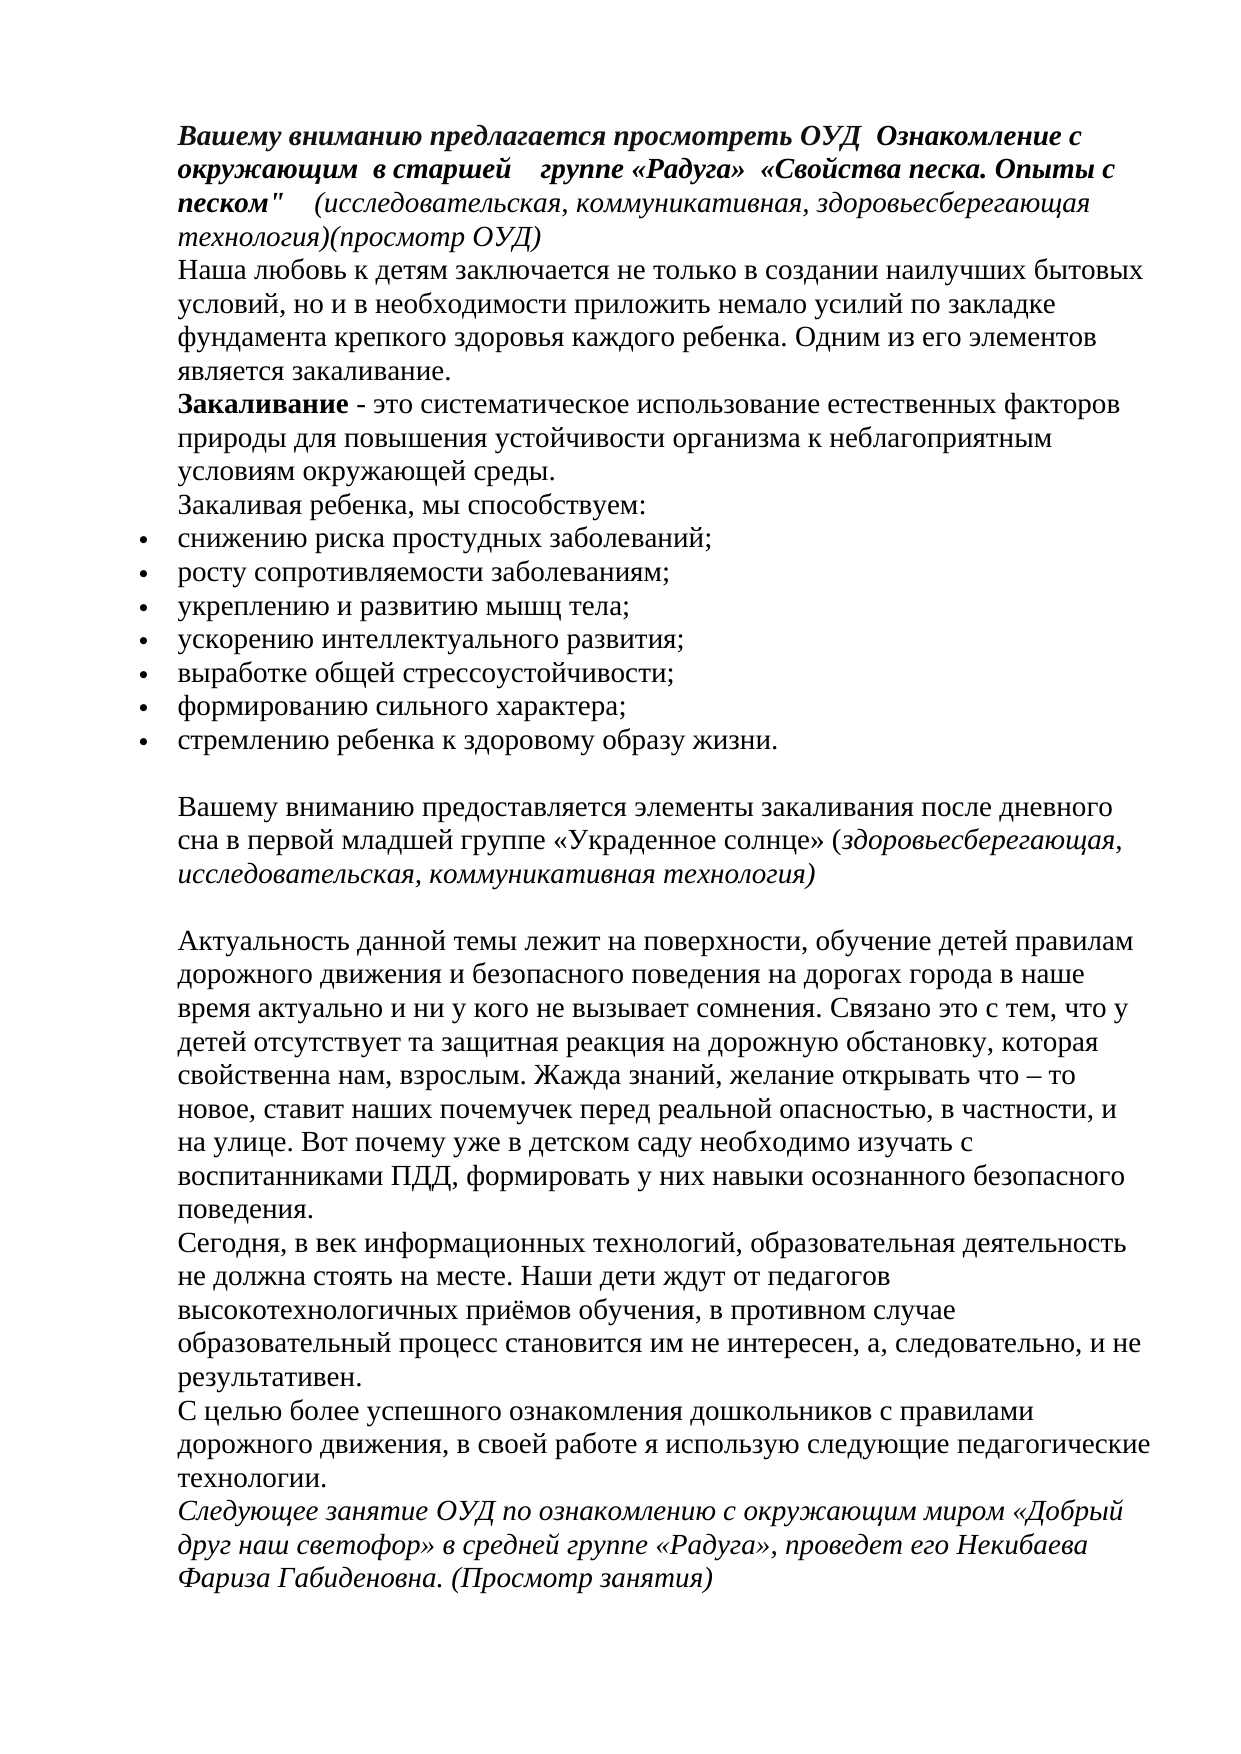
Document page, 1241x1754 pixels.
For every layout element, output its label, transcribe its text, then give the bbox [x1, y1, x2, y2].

text Наша любовь к детям заключается не только в создании наилучших бытовых условий, но и в необходимости приложить немало усилий по закладке фундамента крепкого здоровья каждого ребенка. Одним из его элементов является закаливание. [177, 252, 1152, 386]
text Закаливая ребенка, мы способствуем: [177, 487, 1152, 521]
text Сегодня, в век информационных технологий, образовательная деятельность не должна стоять на месте. Наши дети ждут от педагогов высокотехнологичных приёмов обучения, в противном случае образовательный процесс становится им не интересен, а, следовательно, и не результативен. [177, 1225, 1152, 1393]
list стремлению ребенка к здоровому образу жизни. [140, 722, 1152, 755]
list формированию сильного характера; [140, 688, 1152, 722]
text С целью более успешного ознакомления дошкольников с правилами дорожного движения, в своей работе я использую следующие педагогические технологии. [177, 1393, 1152, 1493]
list ускорению интеллектуального развития; [140, 621, 1152, 655]
text Следующее занятие ОУД по ознакомлению с окружающим миром «Добрый друг наш светофор» в средней группе «Радуга», проведет его Некибаева Фариза Габиденовна. (Просмотр занятия) [177, 1493, 1152, 1594]
text Вашему вниманию предоставляется элементы закаливания после дневного сна в первой младшей группе «Украденное солнце» (здоровьесберегающая, исследовательская, коммуникативная технология) [177, 789, 1152, 889]
list росту сопротивляемости заболеваниям; [140, 554, 1152, 588]
list укреплению и развитию мышц тела; [140, 588, 1152, 621]
text Вашему вниманию предлагается просмотреть ОУД Ознакомление с окружающим в старшей группе «Радуга» «Свойства песка. Опыты с песком" (исследовательская, коммуникативная, здоровьесберегающая технология)(просмотр ОУД) [177, 118, 1152, 252]
list снижению риска простудных заболеваний; [140, 521, 1152, 554]
text Актуальность данной темы лежит на поверхности, обучение детей правилам дорожного движения и безопасного поведения на дорогах города в наше время актуально и ни у кого не вызывает сомнения. Связано это с тем, что у детей отсутствует та защитная реакция на дорожную обстановку, которая свойственна нам, взрослым. Жажда знаний, желание открывать что – то новое, ставит наших почемучек перед реальной опасностью, в частности, и на улице. Вот почему уже в детском саду необходимо изучать с воспитанниками ПДД, формировать у них навыки осознанного безопасного поведения. [177, 923, 1152, 1225]
text Закаливание - это систематическое использование естественных факторов природы для повышения устойчивости организма к неблагоприятным условиям окружающей среды. [177, 386, 1152, 487]
list выработке общей стрессоустойчивости; [140, 655, 1152, 688]
